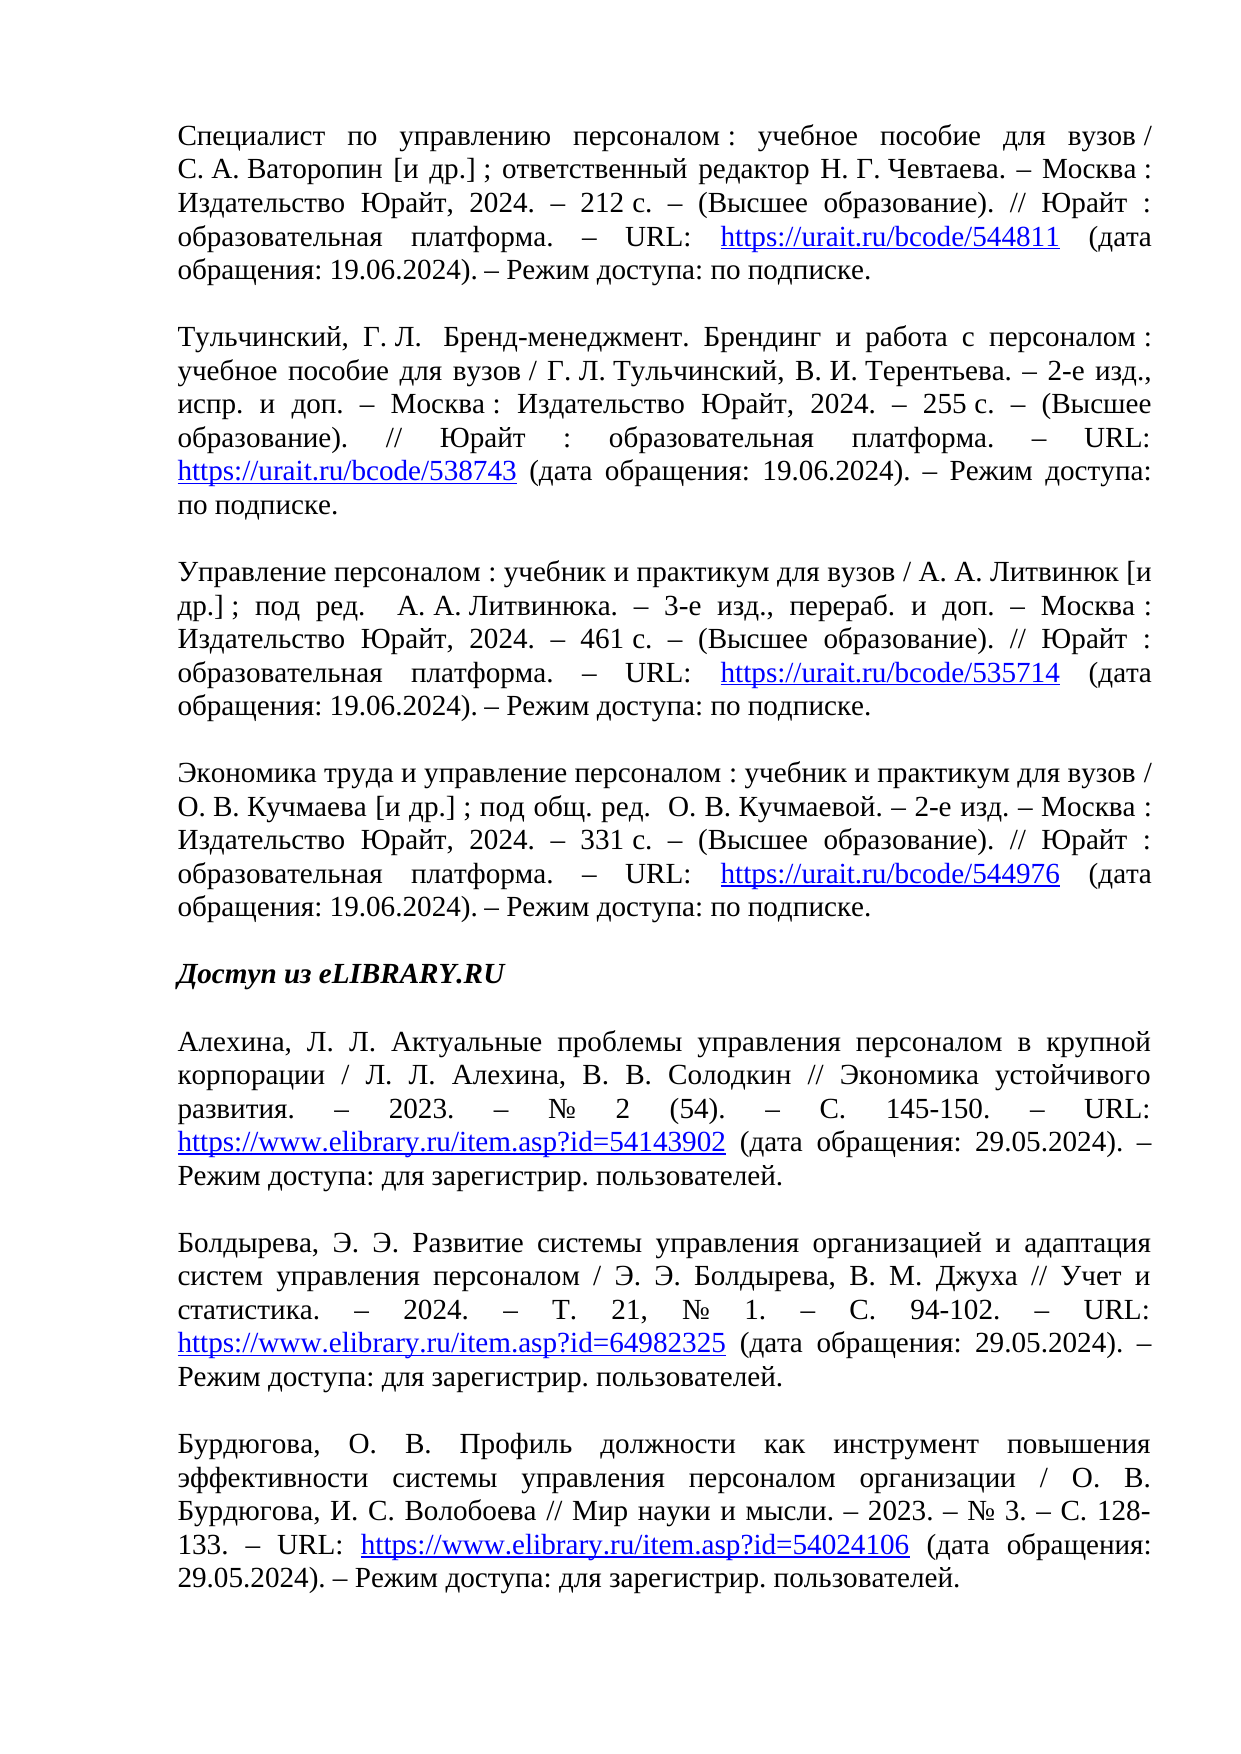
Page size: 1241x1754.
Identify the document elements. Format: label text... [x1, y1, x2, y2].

text Доступ из eLIBRARY.RU [177, 957, 1152, 990]
text Бурдюгова, О. В. Профиль должности как инструмент повышения эффективности системы управления персоналом организации / О. В. Бурдюгова, И. С. Волобоева // Мир науки и мысли. – 2023. – № 3. – С. 128-133. – URL: https://www.elibrary.ru/item.asp?id=54024106 (дата обращения: 29.05.2024). – Режим доступа: для зарегистрир. пользователей. [177, 1426, 1152, 1594]
text Экономика труда и управление персоналом : учебник и практикум для вузов / О. В. Кучмаева [и др.] ; под общ. ред. О. В. Кучмаевой. – 2-е изд. – Москва : Издательство Юрайт, 2024. – 331 с. – (Высшее образование). // Юрайт : образовательная платформа. – URL: https://urait.ru/bcode/544976 (дата обращения: 19.06.2024). – Режим доступа: по подписке. [177, 755, 1152, 923]
text Болдырева, Э. Э. Развитие системы управления организацией и адаптация систем управления персоналом / Э. Э. Болдырева, В. М. Джуха // Учет и статистика. – 2024. – Т. 21, № 1. – С. 94-102. – URL: https://www.elibrary.ru/item.asp?id=64982325 (дата обращения: 29.05.2024). – Режим доступа: для зарегистрир. пользователей. [177, 1225, 1152, 1393]
text Управление персоналом : учебник и практикум для вузов / А. А. Литвинюк [и др.] ; под ред. А. А. Литвинюка. – 3-е изд., перераб. и доп. – Москва : Издательство Юрайт, 2024. – 461 с. – (Высшее образование). // Юрайт : образовательная платформа. – URL: https://urait.ru/bcode/535714 (дата обращения: 19.06.2024). – Режим доступа: по подписке. [177, 554, 1152, 722]
text Специалист по управлению персоналом : учебное пособие для вузов / С. А. Ваторопин [и др.] ; ответственный редактор Н. Г. Чевтаева. – Москва : Издательство Юрайт, 2024. – 212 с. – (Высшее образование). // Юрайт : образовательная платформа. – URL: https://urait.ru/bcode/544811 (дата обращения: 19.06.2024). – Режим доступа: по подписке. [177, 118, 1152, 286]
text Тульчинский, Г. Л. Бренд-менеджмент. Брендинг и работа с персоналом : учебное пособие для вузов / Г. Л. Тульчинский, В. И. Терентьева. – 2-е изд., испр. и доп. – Москва : Издательство Юрайт, 2024. – 255 с. – (Высшее образование). // Юрайт : образовательная платформа. – URL: https://urait.ru/bcode/538743 (дата обращения: 19.06.2024). – Режим доступа: по подписке. [177, 319, 1152, 521]
text Алехина, Л. Л. Актуальные проблемы управления персоналом в крупной корпорации / Л. Л. Алехина, В. В. Солодкин // Экономика устойчивого развития. – 2023. – № 2 (54). – С. 145-150. – URL: https://www.elibrary.ru/item.asp?id=54143902 (дата обращения: 29.05.2024). – Режим доступа: для зарегистрир. пользователей. [177, 1024, 1152, 1191]
